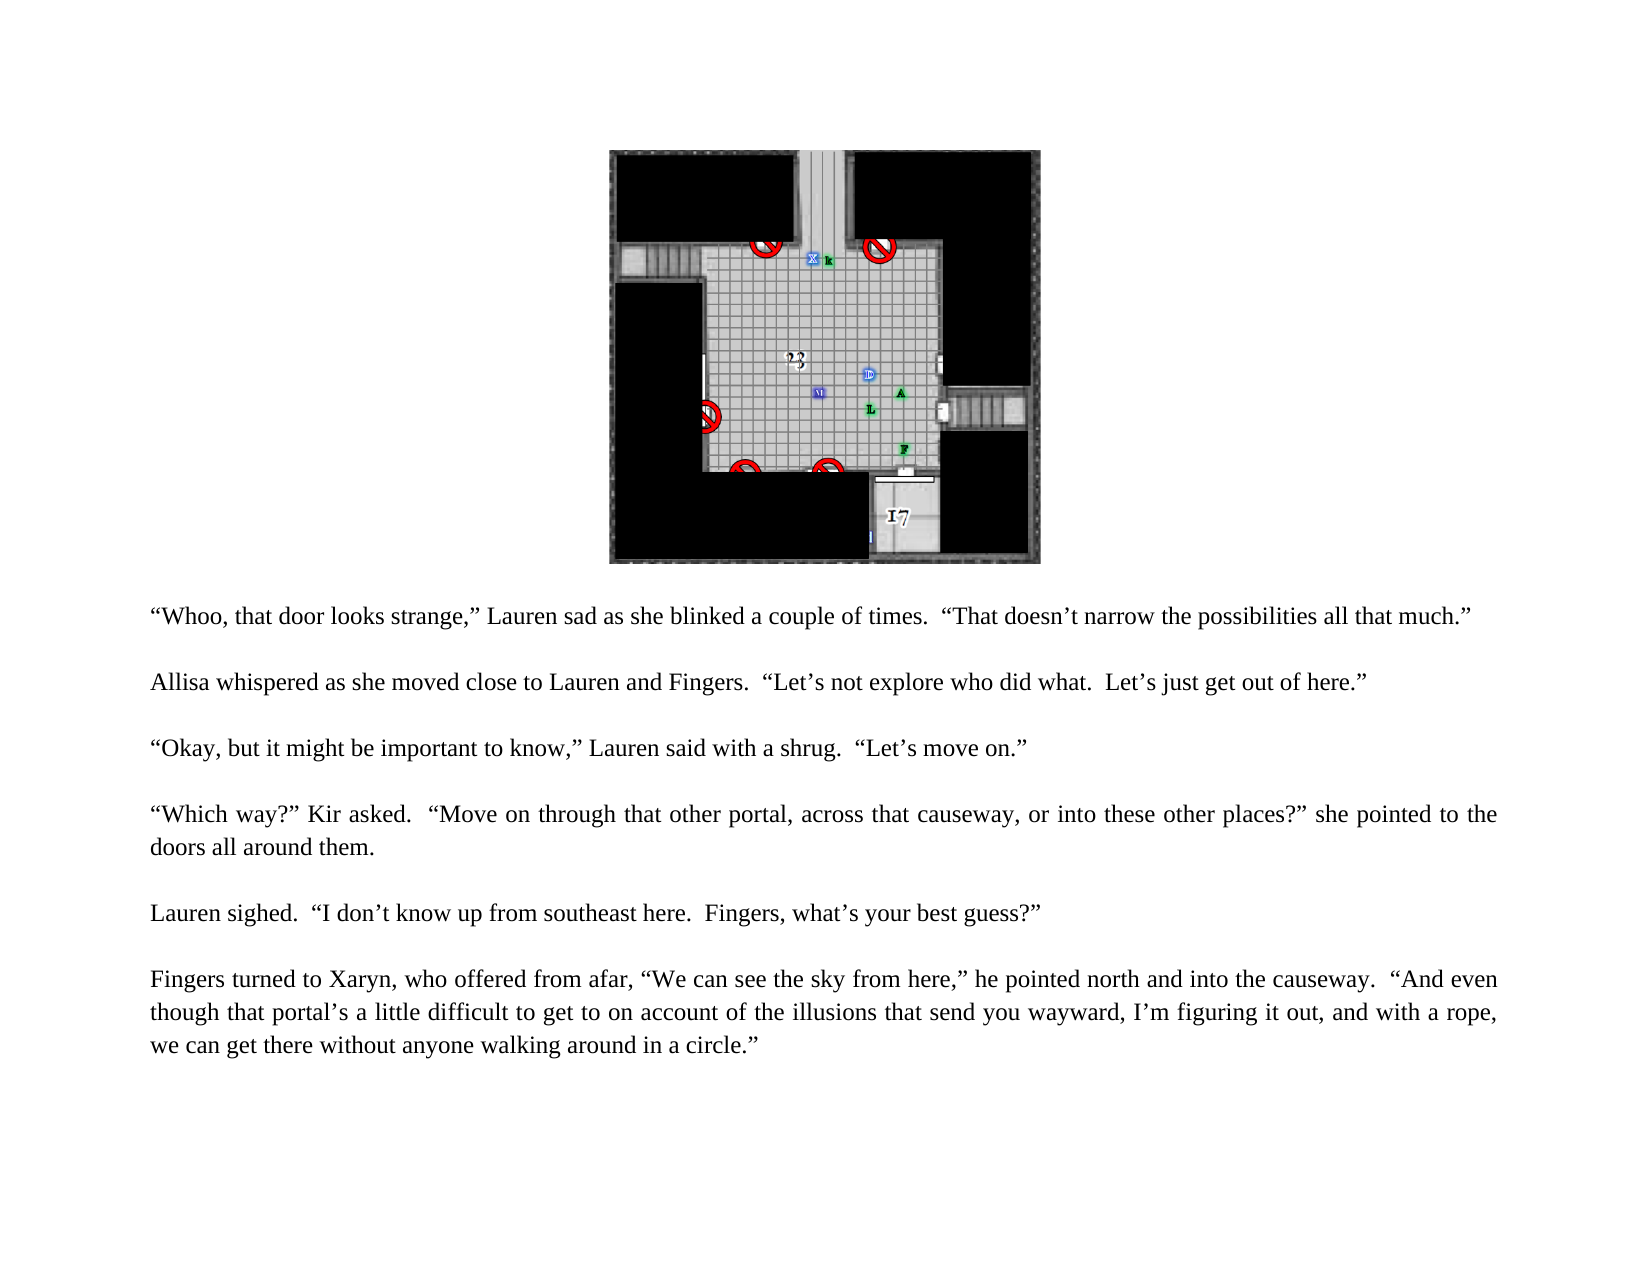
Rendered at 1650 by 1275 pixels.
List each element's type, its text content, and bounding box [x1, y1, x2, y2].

text “Which way?” Kir asked. “Move on through that other portal, across that causeway, or into these other places?” she pointed to the doors all around them. [150, 799, 1500, 861]
picture [609, 150, 1041, 564]
text “Whoo, that door looks strange,” Lauren sad as she blinked a couple of times. “That doesn’t narrow the possibilities all that much.” [150, 601, 1500, 630]
text Fingers turned to Xaryn, who offered from afar, “We can see the sky from here,” he pointed north and into the causeway. “And even though that portal’s a little difficult to get to on account of the illusions that send you wayward, I’m figuring it out, and with a rope, we can get there without anyone walking around in a circle.” [150, 964, 1500, 1059]
text Allisa whispered as she moved close to Lauren and Fingers. “Let’s not explore who did what. Let’s just get out of here.” [150, 667, 1500, 696]
text “Okay, but it might be important to know,” Lauren said with a shrug. “Let’s move on.” [150, 733, 1500, 762]
text Lauren sighed. “I don’t know up from southeast here. Fingers, what’s your best guess?” [150, 898, 1500, 927]
